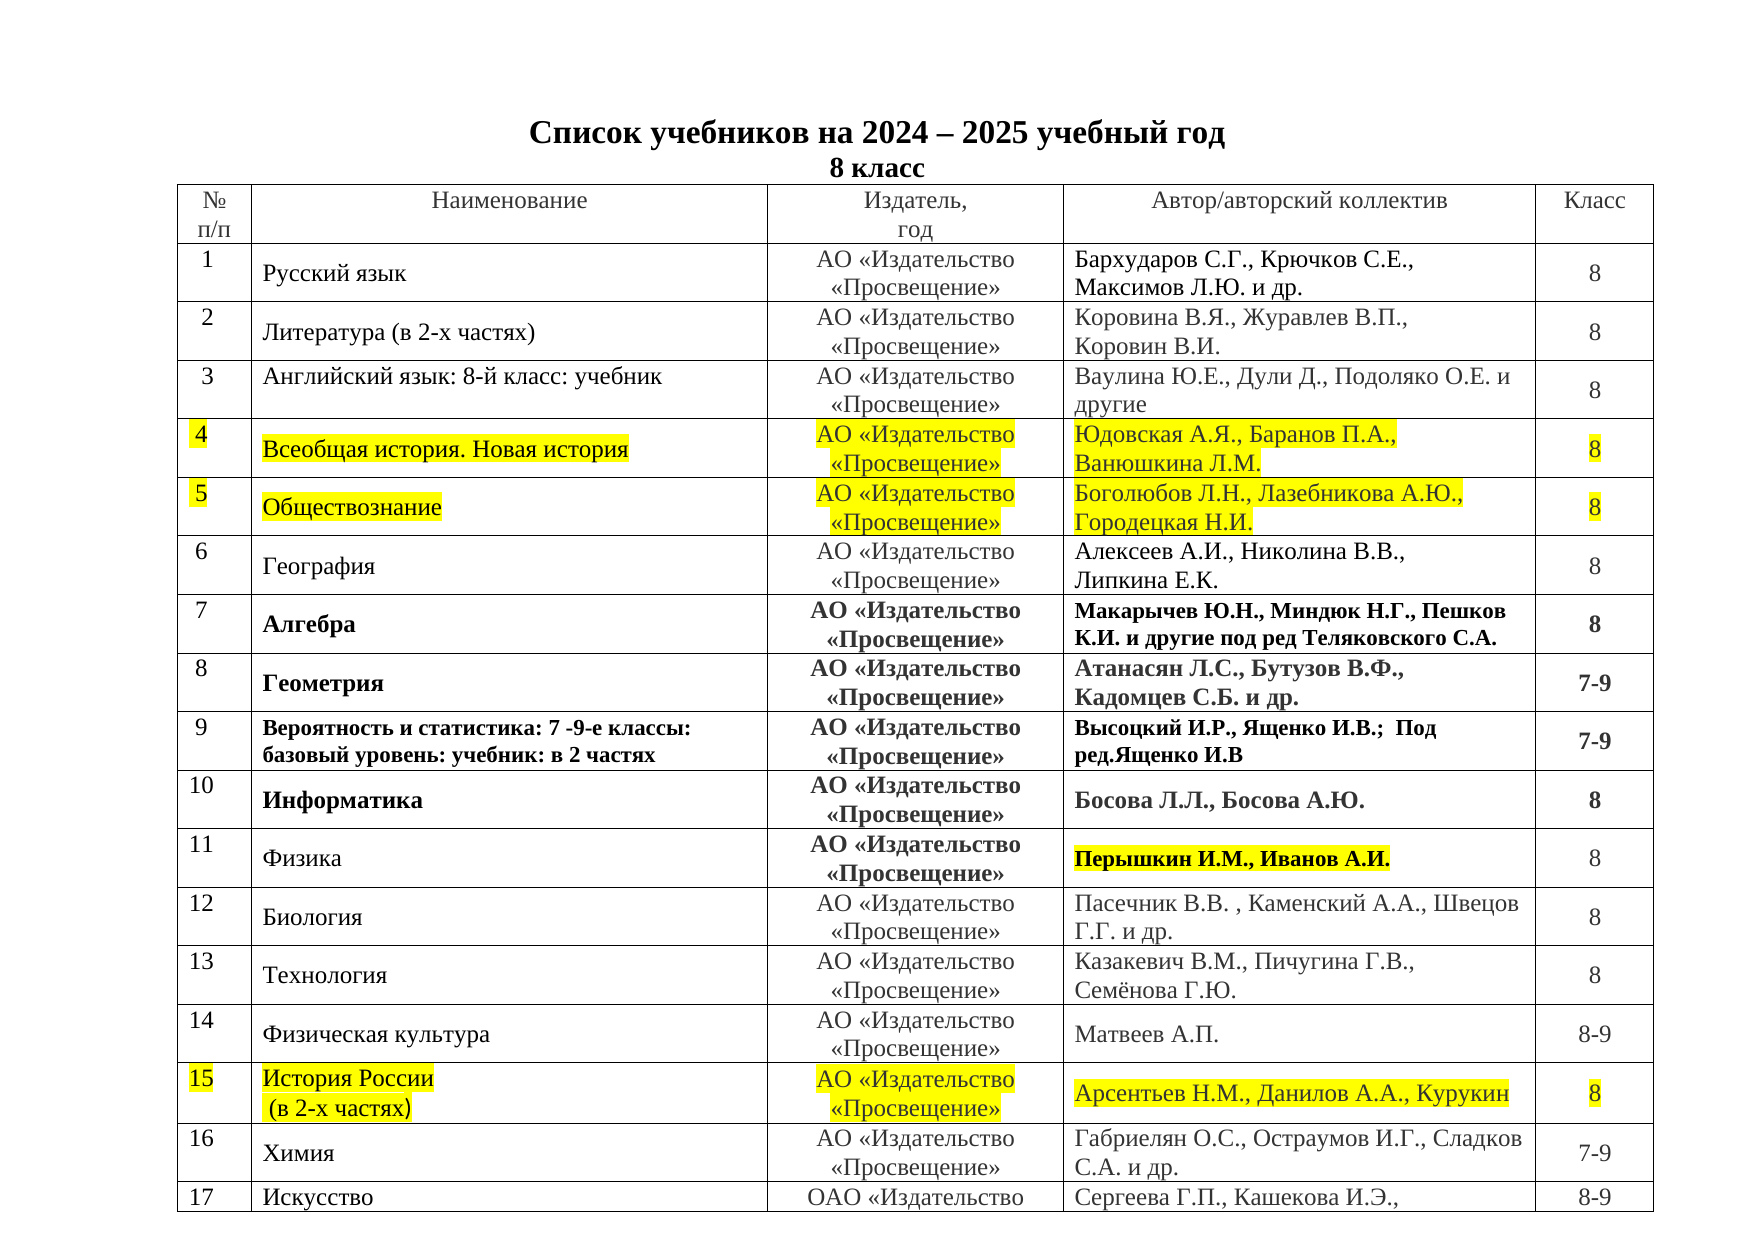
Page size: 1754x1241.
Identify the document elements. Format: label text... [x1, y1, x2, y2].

table_cell АО «Издательство «Просвещение» [768, 771, 1063, 828]
table_cell 8 [1536, 595, 1653, 652]
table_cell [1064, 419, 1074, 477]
table_cell Юдовская А.Я., Баранов П.А., Ванюшкина Л.М. [1261, 419, 1535, 477]
table_cell АО «Издательство «Просвещение» [768, 946, 1063, 1004]
table_cell АО «Издательство «Просвещение» [768, 419, 830, 477]
table_cell АО «Издательство «Просвещение» [768, 361, 1063, 418]
table_cell 8 [1536, 244, 1653, 301]
table_header Автор/авторский коллектив [1064, 185, 1535, 243]
table_cell 11 [178, 829, 251, 887]
table_cell Атанасян Л.С., Бутузов В.Ф., Кадомцев С.Б. и др. [1064, 654, 1535, 711]
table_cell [1064, 1182, 1535, 1211]
table_cell Технология [252, 946, 767, 1004]
table_cell АО «Издательство «Просвещение» [768, 712, 1063, 769]
table_cell 5 [178, 478, 251, 535]
table_cell Боголюбов Л.Н., Лазебникова А.Ю., Городецкая Н.И. [1253, 478, 1535, 535]
table_cell 15 [178, 1063, 251, 1122]
table_cell Казакевич В.М., Пичугина Г.В., Семёнова Г.Ю. [1064, 946, 1535, 1004]
table_cell Вероятность и статистика: 7 -9-е классы: базовый уровень: учебник: в 2 частях [252, 712, 767, 769]
table_cell 6 [178, 536, 251, 594]
table_cell Обществознание [252, 478, 767, 535]
table_cell Химия [252, 1124, 767, 1181]
table_cell Босова Л.Л., Босова А.Ю. [1064, 771, 1535, 828]
table_cell 17 [178, 1182, 251, 1211]
table_cell Перышкин И.М., Иванов А.И. [1064, 829, 1535, 887]
table_cell 8 [1536, 1063, 1653, 1122]
table_cell Русский язык [252, 244, 767, 301]
table_cell 2 [178, 302, 251, 360]
table_cell 10 [178, 771, 251, 828]
table_header № п/п [178, 185, 251, 243]
table_cell Алгебра [252, 595, 767, 652]
table_cell 16 [178, 1124, 251, 1181]
table_cell История России (в 2-х частях) [412, 1063, 767, 1122]
table_cell 3 [178, 361, 251, 418]
table_cell Физика [252, 829, 767, 887]
table_cell Всеобщая история. Новая история [252, 419, 767, 477]
table_cell 8 [1536, 771, 1653, 828]
table_cell Пасечник В.В. , Каменский А.А., Швецов Г.Г. и др. [1064, 888, 1535, 945]
table_cell 8 [1536, 478, 1653, 535]
table_cell 8 [1536, 419, 1653, 477]
table_cell Матвеев А.П. [1064, 1005, 1535, 1062]
table_cell АО «Издательство «Просвещение» [768, 478, 830, 535]
table_cell АО «Издательство «Просвещение» [768, 1124, 1063, 1181]
table_cell 7-9 [1536, 712, 1653, 769]
text 8 класс [59, 151, 1695, 184]
table_cell АО «Издательство «Просвещение» [1001, 478, 1063, 535]
table_cell Коровина В.Я., Журавлев В.П., Коровин В.И. [1064, 302, 1535, 360]
table_cell Геометрия [252, 654, 767, 711]
table_cell 8 [1536, 536, 1653, 594]
table_header Класс [1536, 185, 1653, 243]
table_cell Биология [252, 888, 767, 945]
table_cell 8 [1536, 946, 1653, 1004]
table_header Наименование [252, 185, 767, 243]
table_cell Литература (в 2-х частях) [252, 302, 767, 360]
table_cell Алексеев А.И., Николина В.В., Липкина Е.К. [1064, 536, 1535, 594]
table_cell 8-9 [1536, 1005, 1653, 1062]
table_cell 8 [1536, 829, 1653, 887]
table_cell Информатика [252, 771, 767, 828]
table_cell АО «Издательство «Просвещение» [1001, 419, 1063, 477]
table_cell История России (в 2-х частях) [252, 1063, 404, 1122]
table_cell 14 [178, 1005, 251, 1062]
table_cell 8-9 [1536, 1182, 1653, 1211]
text Список учебников на 2024 – 2025 учебный год [59, 112, 1695, 151]
table_cell Ваулина Ю.Е., Дули Д., Подоляко О.Е. и другие [1064, 361, 1535, 418]
table_cell 4 [178, 419, 251, 477]
table_cell Высоцкий И.Р., Ященко И.В.; Под ред.Ященко И.В [1064, 712, 1535, 769]
table_cell 9 [178, 712, 251, 769]
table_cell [768, 1182, 1063, 1211]
table_cell 8 [1536, 361, 1653, 418]
table_cell Физическая культура [252, 1005, 767, 1062]
table_cell АО «Издательство «Просвещение» [768, 302, 1063, 360]
table_cell 7-9 [1536, 654, 1653, 711]
table_cell АО «Издательство «Просвещение» [768, 829, 1063, 887]
table_cell 8 [1536, 888, 1653, 945]
table_cell Искусство [252, 1182, 767, 1211]
table_cell АО «Издательство «Просвещение» [768, 536, 1063, 594]
table_cell 12 [178, 888, 251, 945]
table_cell 1 [178, 244, 251, 301]
table_cell 7-9 [1536, 1124, 1653, 1181]
table_cell 8 [1536, 302, 1653, 360]
table_cell География [252, 536, 767, 594]
table_cell Макарычев Ю.Н., Миндюк Н.Г., Пешков К.И. и другие под ред Теляковского С.А. [1064, 595, 1535, 652]
table_cell 8 [178, 654, 251, 711]
table_cell Арсентьев Н.М., Данилов А.А., Курукин [1064, 1063, 1535, 1122]
table_cell АО «Издательство «Просвещение» [768, 595, 1063, 652]
table_cell АО «Издательство «Просвещение» [768, 654, 1063, 711]
table_cell АО «Издательство «Просвещение» [768, 888, 1063, 945]
table_cell АО «Издательство «Просвещение» [768, 1063, 1063, 1122]
table_cell АО «Издательство «Просвещение» [768, 1005, 1063, 1062]
table_cell Английский язык: 8-й класс: учебник [252, 361, 767, 418]
table_cell Габриелян О.С., Остраумов И.Г., Сладков С.А. и др. [1064, 1124, 1535, 1181]
table_cell Бархударов С.Г., Крючков С.Е., Максимов Л.Ю. и др. [1064, 244, 1535, 301]
table_cell 13 [178, 946, 251, 1004]
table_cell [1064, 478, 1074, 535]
table_header Издатель, год [768, 185, 1063, 243]
table_cell 7 [178, 595, 251, 652]
table_cell АО «Издательство «Просвещение» [768, 244, 1063, 301]
